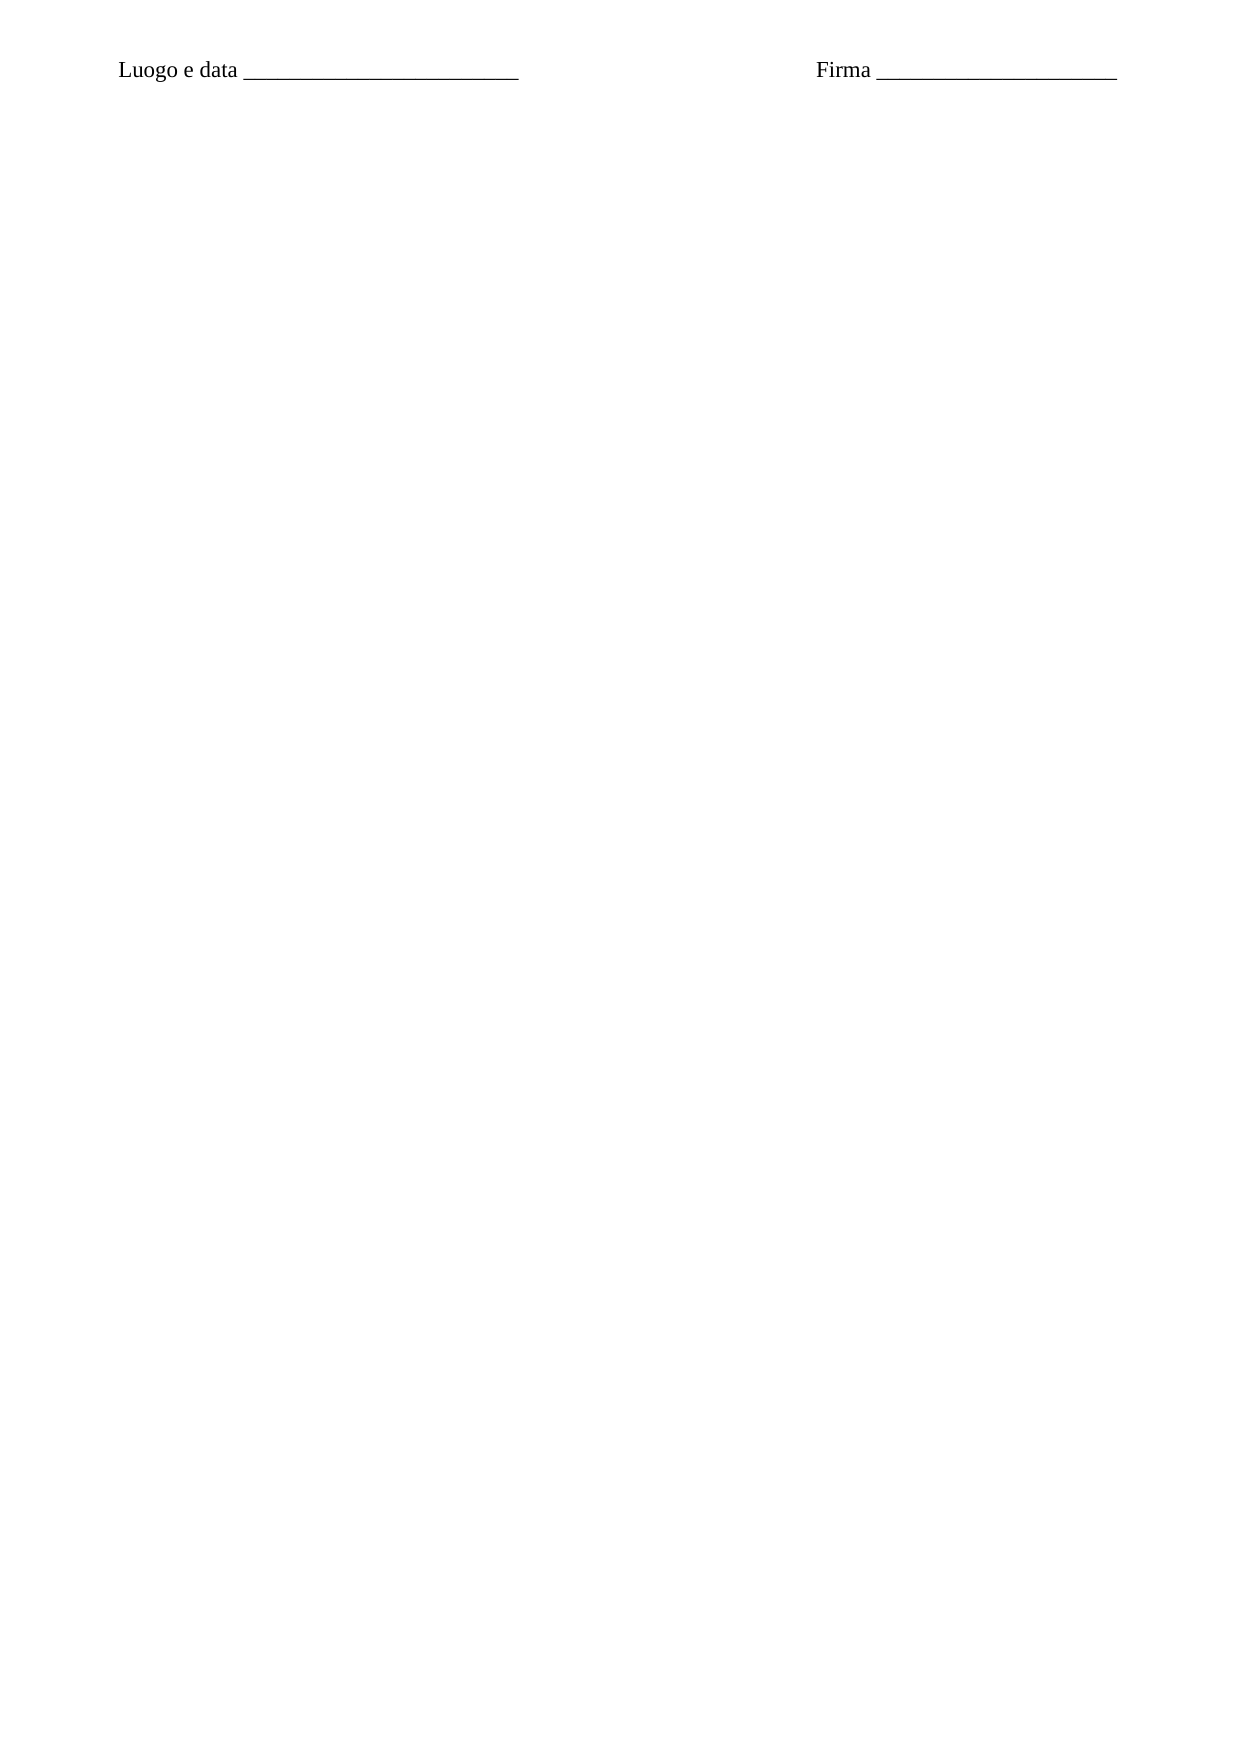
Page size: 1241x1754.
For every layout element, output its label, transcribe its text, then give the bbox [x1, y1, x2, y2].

text Luogo e data ________________________ Firma _____________________ [118, 56, 1122, 82]
